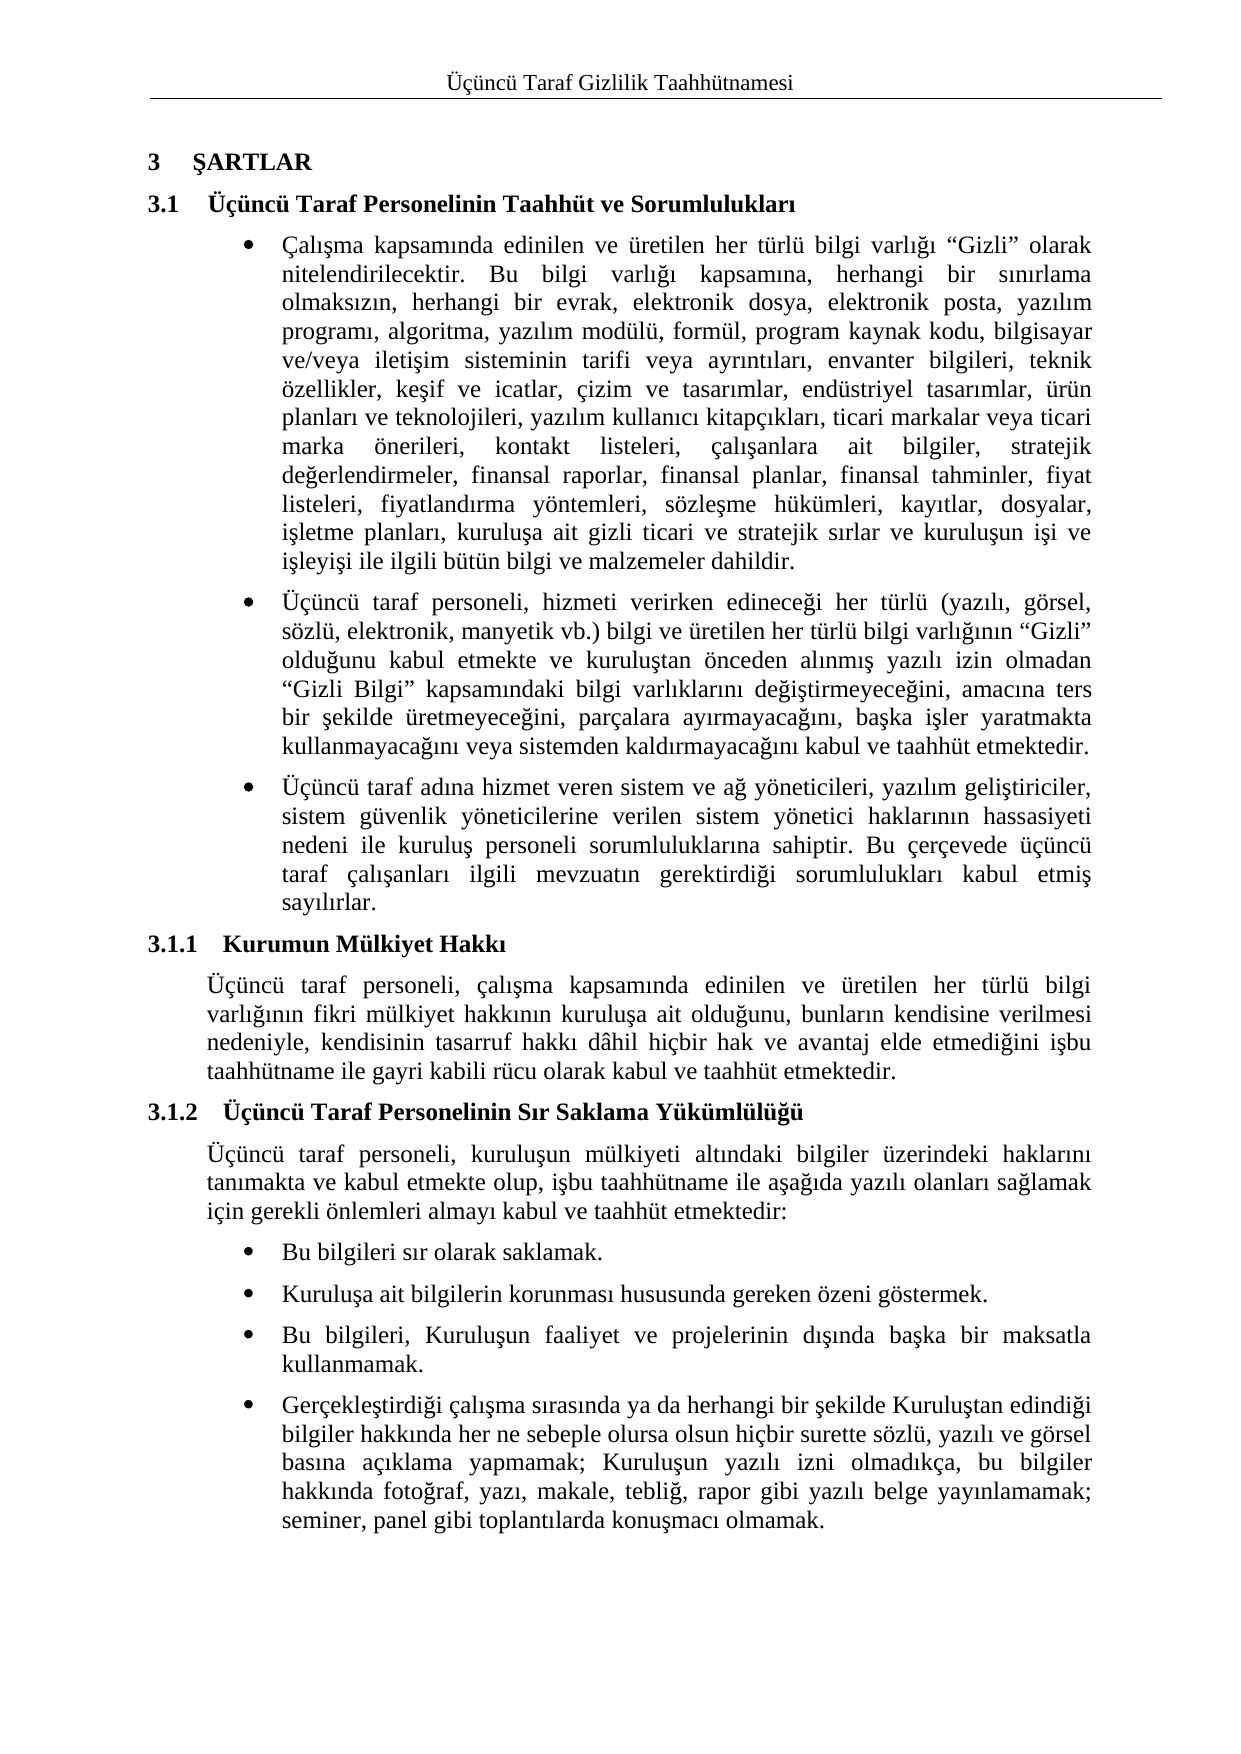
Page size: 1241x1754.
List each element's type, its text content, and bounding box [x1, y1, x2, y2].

subtitle Gerçekleştirdiği çalışma sırasında ya da herhangi bir şekilde Kuruluştan edindiği bilgiler hakkında her ne sebeple olursa olsun hiçbir surette sözlü, yazılı ve görsel basına açıklama yapmamak; Kuruluşun yazılı izni olmadıkça, bu bilgiler hakkında fotoğraf, yazı, makale, tebliğ, rapor gibi yazılı belge yayınlamamak; seminer, panel gibi toplantılarda konuşmacı olmamak. [244, 1390, 1093, 1534]
subtitle Üçüncü Taraf Personelinin Taahhüt ve Sorumlulukları [148, 189, 1093, 217]
subtitle Üçüncü taraf personeli, kuruluşun mülkiyeti altındaki bilgiler üzerindeki haklarını tanımakta ve kabul etmekte olup, işbu taahhütname ile aşağıda yazılı olanları sağlamak için gerekli önlemleri almayı kabul ve taahhüt etmektedir: [207, 1139, 1093, 1225]
subtitle Üçüncü taraf adına hizmet veren sistem ve ağ yöneticileri, yazılım geliştiriciler, sistem güvenlik yöneticilerine verilen sistem yönetici haklarının hassasiyeti nedeni ile kuruluş personeli sorumluluklarına sahiptir. Bu çerçevede üçüncü taraf çalışanları ilgili mevzuatın gerektirdiği sorumlulukları kabul etmiş sayılırlar. [244, 772, 1093, 916]
subtitle Kuruluşa ait bilgilerin korunması hususunda gereken özeni göstermek. [244, 1279, 1093, 1307]
subtitle ŞARTLAR [148, 147, 1093, 176]
subtitle Üçüncü taraf personeli, hizmeti verirken edineceği her türlü (yazılı, görsel, sözlü, elektronik, manyetik vb.) bilgi ve üretilen her türlü bilgi varlığının “Gizli” olduğunu kabul etmekte ve kuruluştan önceden alınmış yazılı izin olmadan “Gizli Bilgi” kapsamındaki bilgi varlıklarını değiştirmeyeceğini, amacına ters bir şekilde üretmeyeceğini, parçalara ayırmayacağını, başka işler yaratmakta kullanmayacağını veya sistemden kaldırmayacağını kabul ve taahhüt etmektedir. [244, 587, 1093, 760]
subtitle Bu bilgileri, Kuruluşun faaliyet ve projelerinin dışında başka bir maksatla kullanmamak. [244, 1320, 1093, 1377]
subtitle Kurumun Mülkiyet Hakkı [148, 929, 1093, 957]
subtitle Üçüncü Taraf Personelinin Sır Saklama Yükümlülüğü [148, 1097, 1093, 1126]
subtitle Üçüncü taraf personeli, çalışma kapsamında edinilen ve üretilen her türlü bilgi varlığının fikri mülkiyet hakkının kuruluşa ait olduğunu, bunların kendisine verilmesi nedeniyle, kendisinin tasarruf hakkı dâhil hiçbir hak ve avantaj elde etmediğini işbu taahhütname ile gayri kabili rücu olarak kabul ve taahhüt etmektedir. [207, 970, 1093, 1085]
subtitle Çalışma kapsamında edinilen ve üretilen her türlü bilgi varlığı “Gizli” olarak nitelendirilecektir. Bu bilgi varlığı kapsamına, herhangi bir sınırlama olmaksızın, herhangi bir evrak, elektronik dosya, elektronik posta, yazılım programı, algoritma, yazılım modülü, formül, program kaynak kodu, bilgisayar ve/veya iletişim sisteminin tarifi veya ayrıntıları, envanter bilgileri, teknik özellikler, keşif ve icatlar, çizim ve tasarımlar, endüstriyel tasarımlar, ürün planları ve teknolojileri, yazılım kullanıcı kitapçıkları, ticari markalar veya ticari marka önerileri, kontakt listeleri, çalışanlara ait bilgiler, stratejik değerlendirmeler, finansal raporlar, finansal planlar, finansal tahminler, fiyat listeleri, fiyatlandırma yöntemleri, sözleşme hükümleri, kayıtlar, dosyalar, işletme planları, kuruluşa ait gizli ticari ve stratejik sırlar ve kuruluşun işi ve işleyişi ile ilgili bütün bilgi ve malzemeler dahildir. [244, 230, 1093, 575]
subtitle Bu bilgileri sır olarak saklamak. [244, 1237, 1093, 1266]
